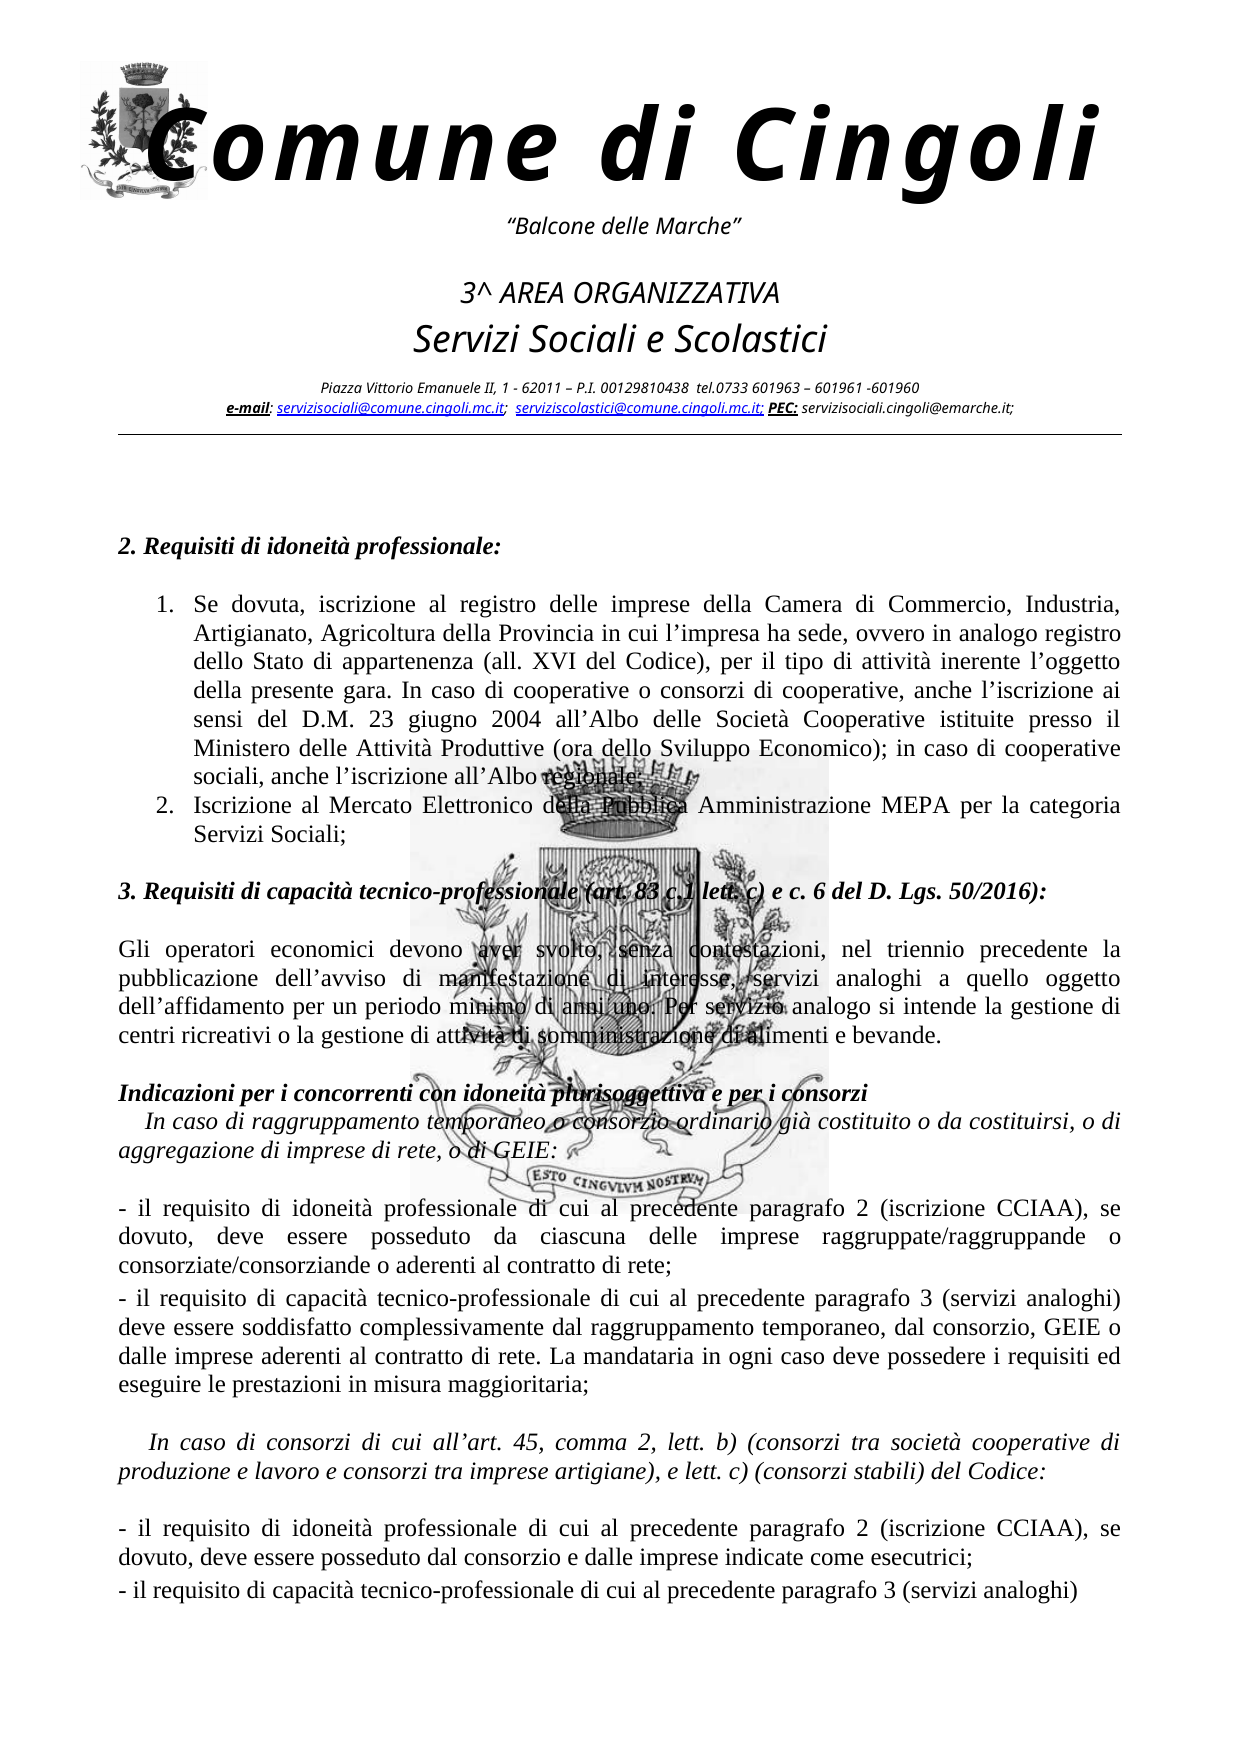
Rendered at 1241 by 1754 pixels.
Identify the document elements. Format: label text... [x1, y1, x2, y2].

picture [410, 848, 829, 876]
text 2. Requisiti di idoneità professionale: [118, 531, 1122, 560]
text - il requisito di idoneità professionale di cui al precedente paragrafo 2 (iscrizione CCIAA), se dovuto, deve essere posseduto dal consorzio e dalle imprese indicate come esecutrici; [118, 1513, 1122, 1571]
text - il requisito di capacità tecnico-professionale di cui al precedente paragrafo 3 (servizi analoghi) [118, 1575, 1122, 1604]
text 3. Requisiti di capacità tecnico-professionale (art. 83 c.1 lett. c) e c. 6 del D. Lgs. 50/2016): [118, 876, 1122, 905]
picture [80, 61, 208, 200]
text - il requisito di idoneità professionale di cui al precedente paragrafo 2 (iscrizione CCIAA), se dovuto, deve essere posseduto da ciascuna delle imprese raggruppate/raggruppande o consorziate/consorziande o aderenti al contratto di rete; [118, 1193, 1122, 1279]
text - il requisito di capacità tecnico-professionale di cui al precedente paragrafo 3 (servizi analoghi) deve essere soddisfatto complessivamente dal raggruppamento temporaneo, dal consorzio, GEIE o dalle imprese aderenti al contratto di rete. La mandataria in ogni caso deve possedere i requisiti ed eseguire le prestazioni in misura maggioritaria; [118, 1283, 1122, 1398]
picture [410, 1049, 829, 1078]
text Gli operatori economici devono aver svolto, senza contestazioni, nel triennio precedente la pubblicazione dell’avviso di manifestazione di interesse, servizi analoghi a quello oggetto dell’affidamento per un periodo minimo di anni uno. Per servizio analogo si intende la gestione di centri ricreativi o la gestione di attività di somministrazione di alimenti e bevande. [118, 934, 1122, 1049]
list Iscrizione al Mercato Elettronico della Pubblica Amministrazione MEPA per la categoria Servizi Sociali; [156, 790, 1122, 848]
text  In caso di consorzi di cui all’art. 45, comma 2, lett. b) (consorzi tra società cooperative di produzione e lavoro e consorzi tra imprese artigiane), e lett. c) (consorzi stabili) del Codice: [118, 1427, 1122, 1484]
text Indicazioni per i concorrenti con idoneità plurisoggettiva e per i consorzi [118, 1078, 1122, 1106]
text  In caso di raggruppamento temporaneo o consorzio ordinario già costituito o da costituirsi, o di aggregazione di imprese di rete, o di GEIE: [118, 1106, 1122, 1164]
list Se dovuta, iscrizione al registro delle imprese della Camera di Commercio, Industria, Artigianato, Agricoltura della Provincia in cui l’impresa ha sede, ovvero in analogo registro dello Stato di appartenenza (all. XVI del Codice), per il tipo di attività inerente l’oggetto della presente gara. In caso di cooperative o consorzi di cooperative, anche l’iscrizione ai sensi del D.M. 23 giugno 2004 all’Albo delle Società Cooperative istituite presso il Ministero delle Attività Produttive (ora dello Sviluppo Economico); in caso di cooperative sociali, anche l’iscrizione all’Albo regionale; [156, 589, 1122, 790]
picture [410, 905, 829, 934]
picture [410, 1164, 829, 1193]
